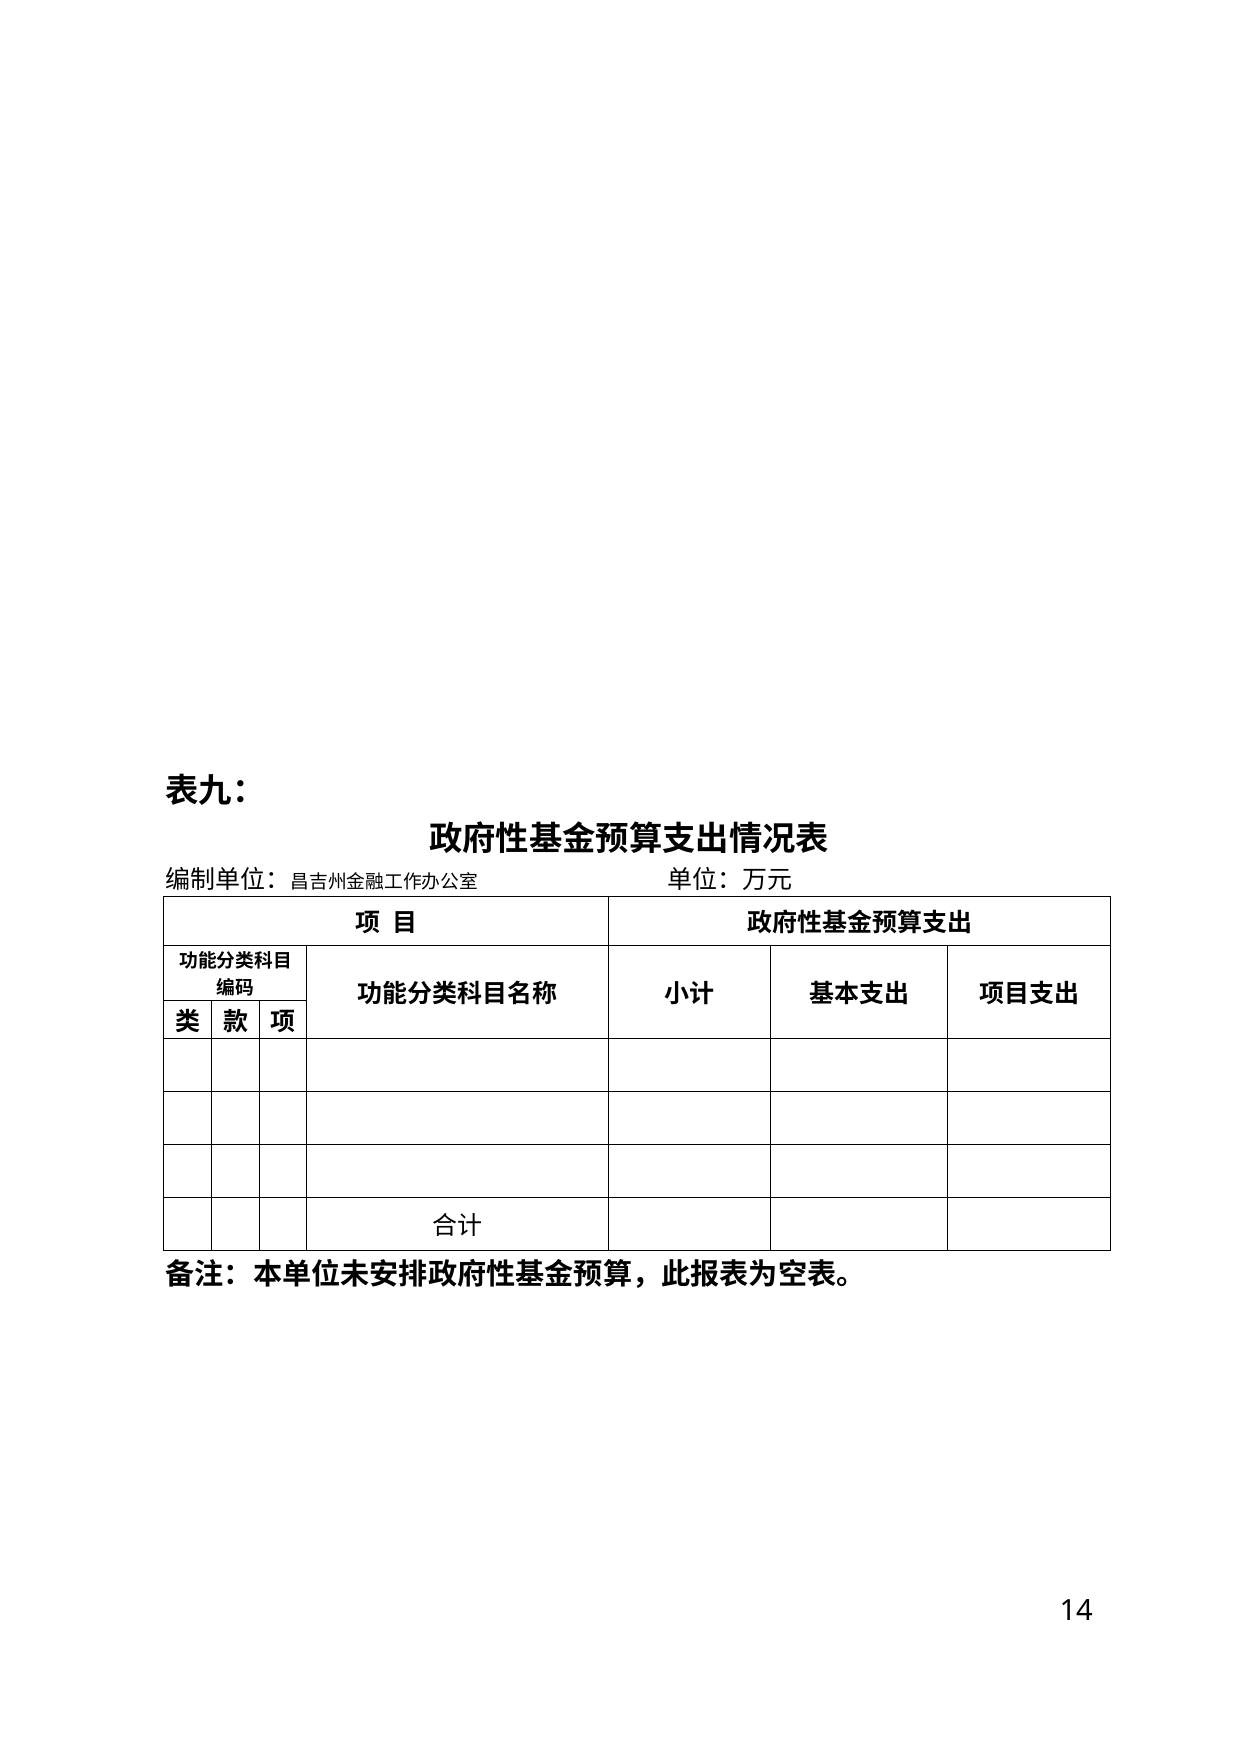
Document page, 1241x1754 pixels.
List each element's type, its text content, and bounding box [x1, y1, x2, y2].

text 表九： [165, 763, 1092, 812]
table_cell [948, 1092, 1110, 1144]
text 政府性基金预算支出情况表 [165, 812, 1092, 860]
table_cell [164, 1092, 211, 1144]
table_cell [609, 1198, 770, 1250]
table_cell 类 [164, 1001, 211, 1037]
table_cell [948, 1039, 1110, 1091]
table_cell [164, 1145, 211, 1197]
table_cell [609, 1145, 770, 1197]
table_cell [771, 1092, 947, 1144]
table_cell 项 [260, 1001, 306, 1037]
table_cell [307, 1145, 608, 1197]
table_cell 小计 [609, 946, 770, 1037]
table_cell [307, 1039, 608, 1091]
table_cell 功能分类科目名称 [307, 946, 608, 1037]
table_cell [164, 1198, 211, 1250]
text 备注：本单位未安排政府性基金预算，此报表为空表。 [165, 1251, 1092, 1293]
table_cell [771, 1198, 947, 1250]
table_cell [948, 1198, 1110, 1250]
table_cell [260, 1145, 306, 1197]
table_cell [260, 1198, 306, 1250]
table_cell [609, 1039, 770, 1091]
table_cell [307, 1092, 608, 1144]
table_cell [260, 1092, 306, 1144]
table_cell [260, 1039, 306, 1091]
table_cell 款 [212, 1001, 259, 1037]
table_header 政府性基金预算支出 [609, 897, 1110, 945]
table_cell [212, 1039, 259, 1091]
table_cell [771, 1145, 947, 1197]
table_cell 基本支出 [771, 946, 947, 1037]
table_cell [609, 1092, 770, 1144]
table_cell [212, 1198, 259, 1250]
table_cell [212, 1092, 259, 1144]
table_cell 功能分类科目编码 [164, 946, 306, 1000]
table_cell 项目支出 [948, 946, 1110, 1037]
table_cell 合计 [307, 1198, 608, 1250]
text 编制单位：昌吉州金融工作办公室 单位：万元 [165, 860, 1092, 896]
table_cell [771, 1039, 947, 1091]
table_cell [212, 1145, 259, 1197]
table_cell [164, 1039, 211, 1091]
table_cell [948, 1145, 1110, 1197]
table_header 项 目 [164, 897, 608, 945]
